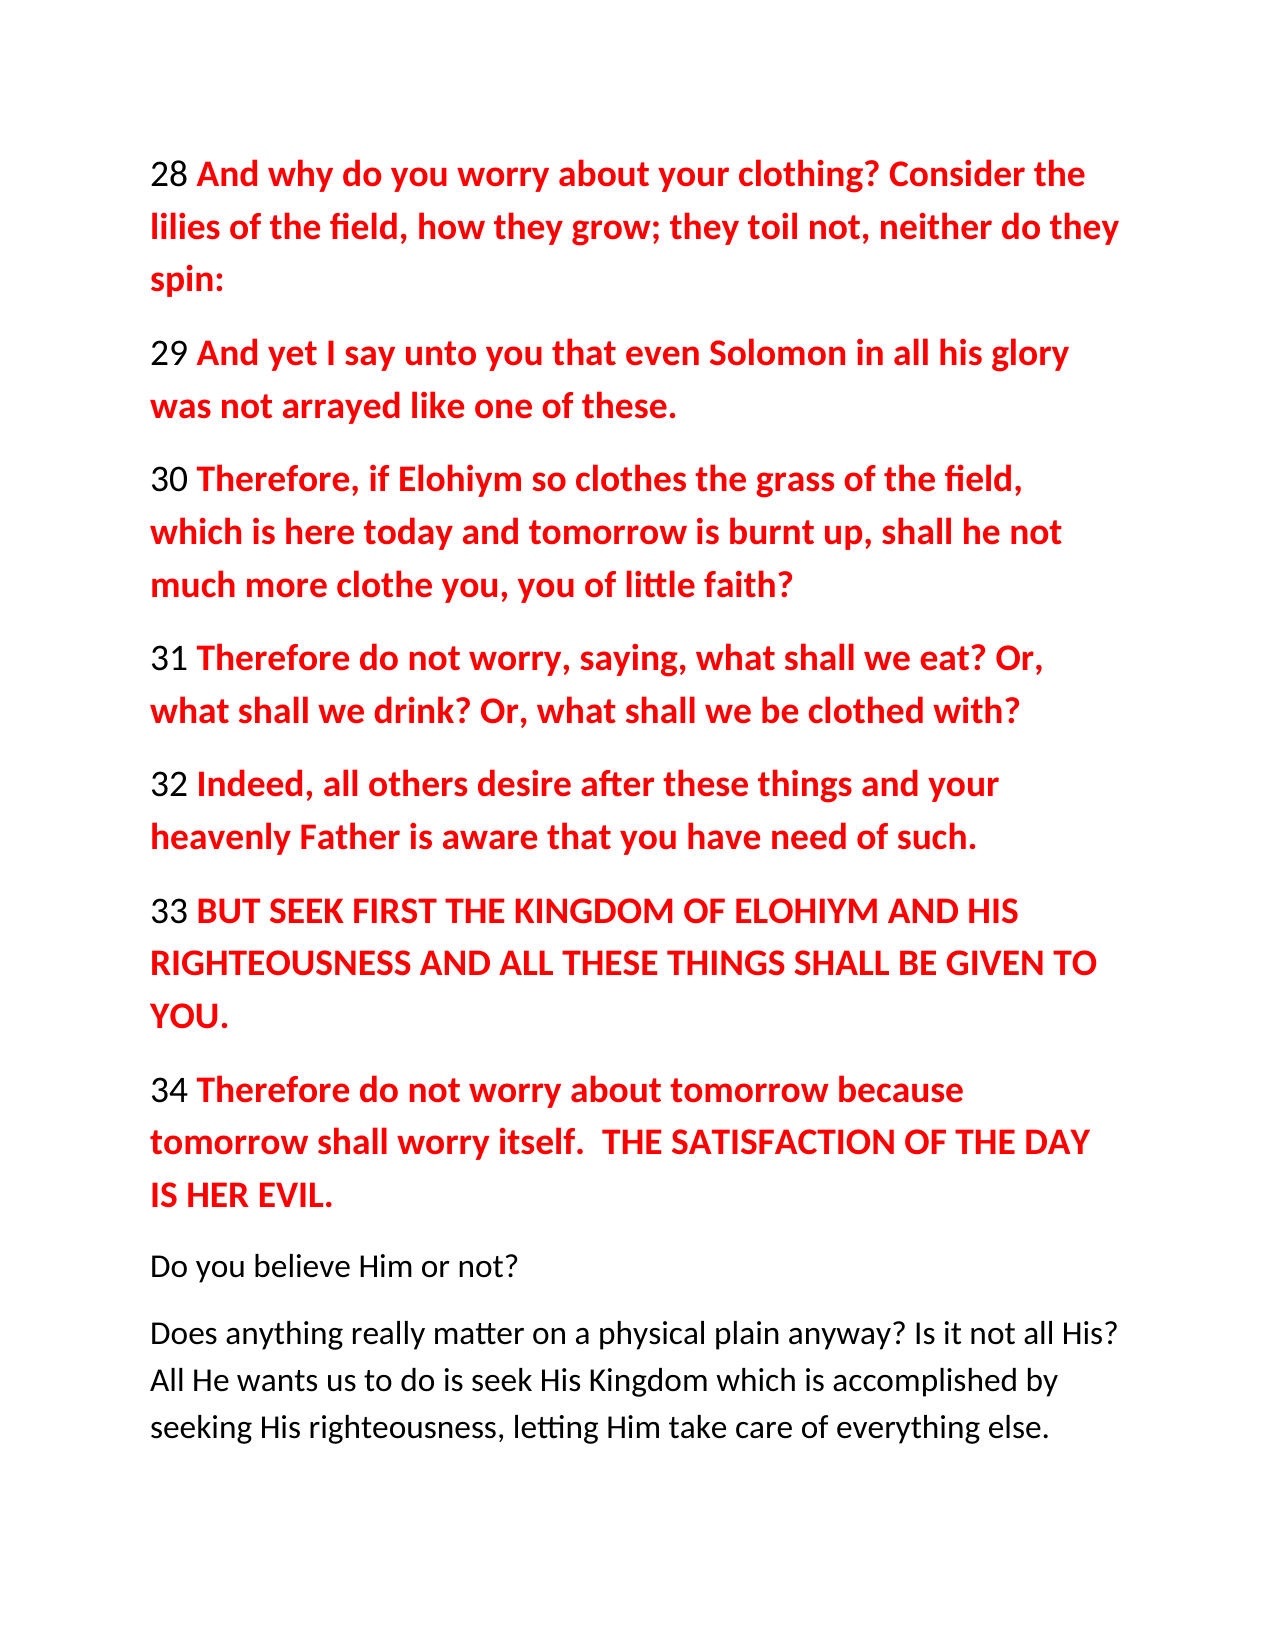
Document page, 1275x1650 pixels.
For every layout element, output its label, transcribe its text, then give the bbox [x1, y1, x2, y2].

text 29 And yet I say unto you that even Solomon in all his glory was not arrayed like one of these. [150, 329, 1125, 427]
text 28 And why do you worry about your clothing? Consider the lilies of the field, how they grow; they toil not, neither do they spin: [150, 150, 1125, 301]
text Do you believe Him or not? [150, 1244, 1125, 1285]
text 32 Indeed, all others desire after these things and your heavenly Father is aware that you have need of such. [150, 760, 1125, 859]
text 30 Therefore, if Elohiym so clothes the grass of the field, which is here today and tomorrow is burnt up, shall he not much more clothe you, you of little faith? [150, 455, 1125, 606]
text 31 Therefore do not worry, saying, what shall we eat? Or, what shall we drink? Or, what shall we be clothed with? [150, 634, 1125, 733]
text 33 BUT SEEK FIRST THE KINGDOM OF ELOHIYM AND HIS RIGHTEOUSNESS AND ALL THESE THINGS SHALL BE GIVEN TO YOU. [150, 887, 1125, 1038]
text Does anything really matter on a physical plain anyway? Is it not all His? All He wants us to do is seek His Kingdom which is accomplished by seeking His righteousness, letting Him take care of everything else. [150, 1312, 1125, 1446]
text 34 Therefore do not worry about tomorrow because tomorrow shall worry itself. THE SATISFACTION OF THE DAY IS HER EVIL. [150, 1066, 1125, 1217]
